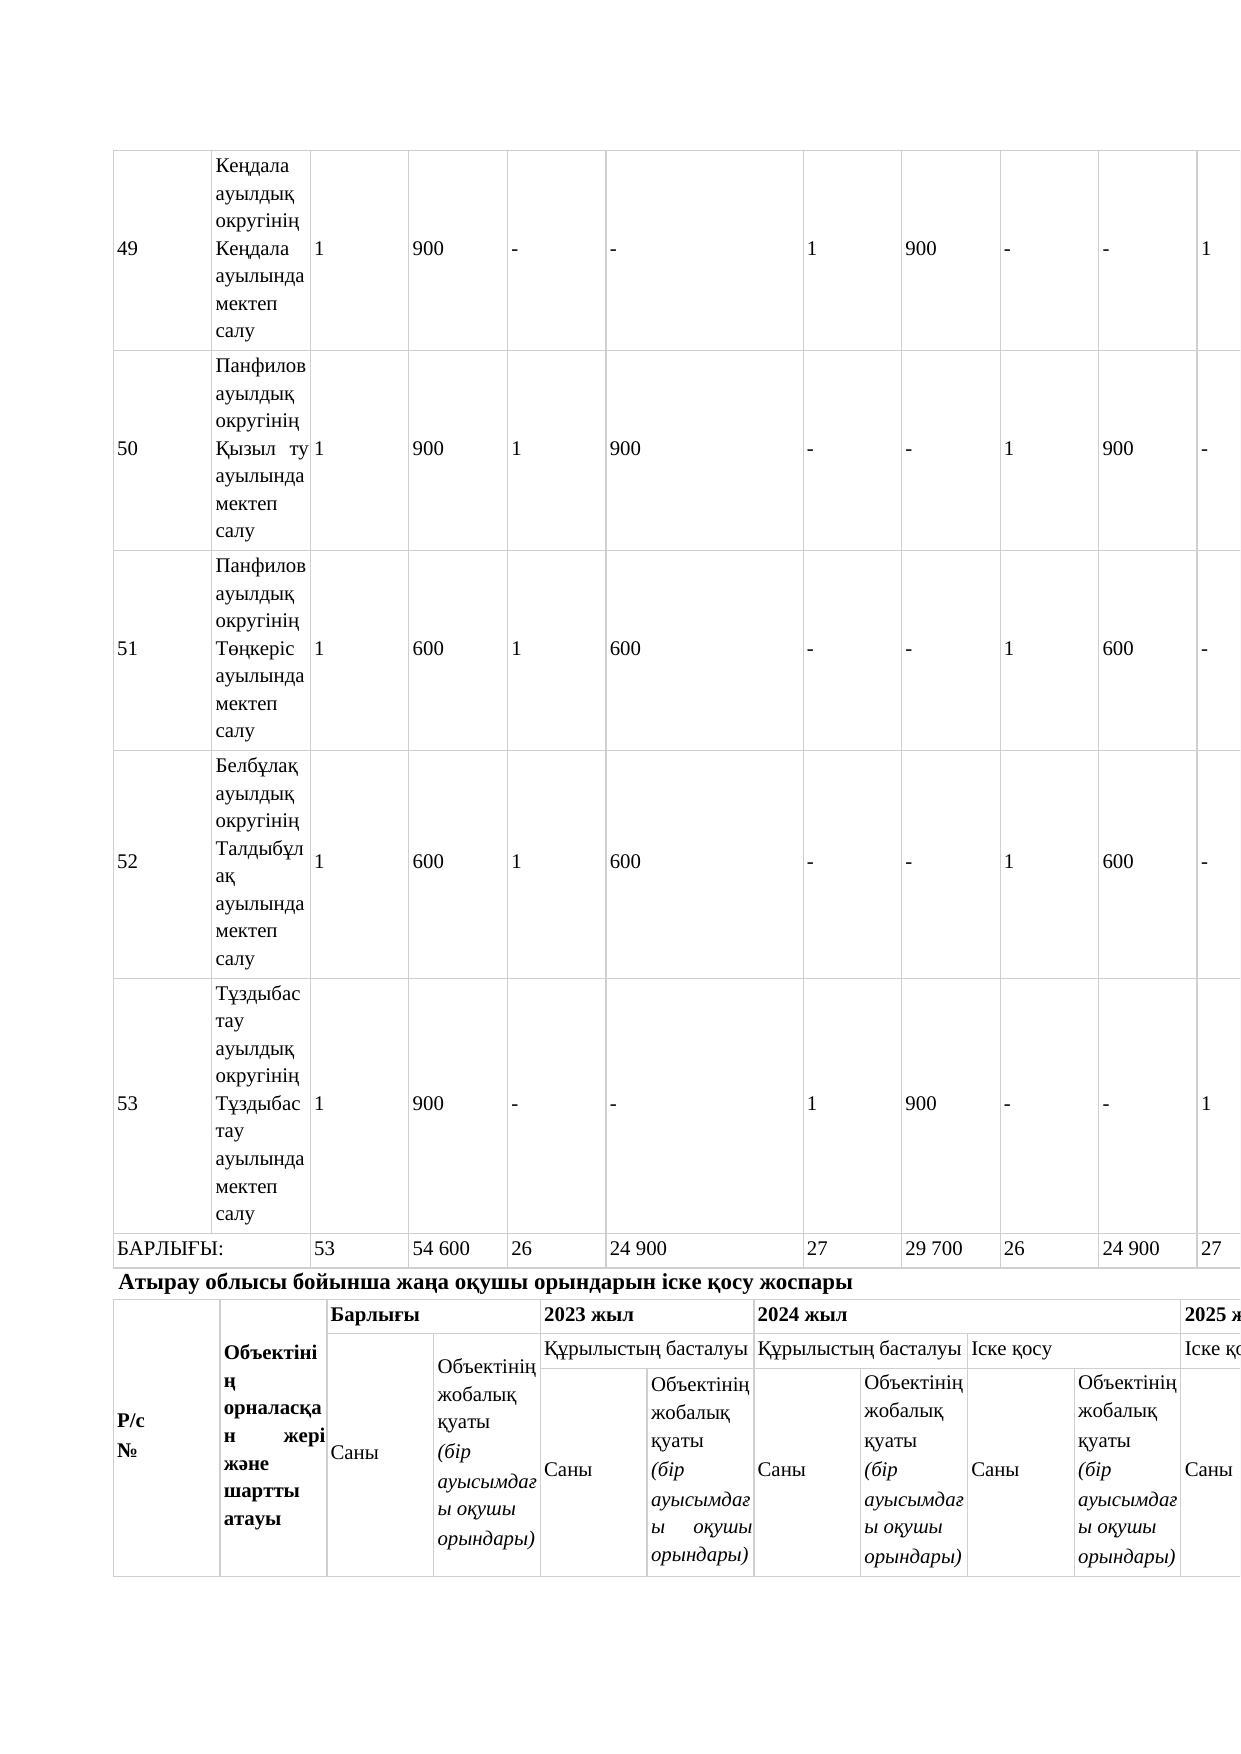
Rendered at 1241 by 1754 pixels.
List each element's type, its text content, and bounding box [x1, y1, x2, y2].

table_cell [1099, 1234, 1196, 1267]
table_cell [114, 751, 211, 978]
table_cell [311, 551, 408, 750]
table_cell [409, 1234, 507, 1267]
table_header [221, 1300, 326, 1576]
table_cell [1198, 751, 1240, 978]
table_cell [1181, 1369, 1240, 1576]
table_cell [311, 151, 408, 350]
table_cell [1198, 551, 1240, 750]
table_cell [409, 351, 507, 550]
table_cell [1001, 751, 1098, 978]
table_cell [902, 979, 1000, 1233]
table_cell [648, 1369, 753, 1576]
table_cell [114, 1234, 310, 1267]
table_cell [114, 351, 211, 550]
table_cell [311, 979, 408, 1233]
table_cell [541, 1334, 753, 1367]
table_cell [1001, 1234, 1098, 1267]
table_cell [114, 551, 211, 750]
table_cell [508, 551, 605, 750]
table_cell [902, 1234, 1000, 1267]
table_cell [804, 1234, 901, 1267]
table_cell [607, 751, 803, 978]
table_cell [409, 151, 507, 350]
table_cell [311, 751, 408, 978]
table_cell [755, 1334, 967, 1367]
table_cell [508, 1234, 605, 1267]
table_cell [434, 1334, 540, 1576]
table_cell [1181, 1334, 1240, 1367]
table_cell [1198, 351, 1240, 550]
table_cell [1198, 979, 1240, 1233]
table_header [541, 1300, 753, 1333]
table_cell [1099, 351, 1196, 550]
text Атырау облысы бойынша жаңа оқушы орындарын іске қосу жоспары [112, 1268, 1128, 1295]
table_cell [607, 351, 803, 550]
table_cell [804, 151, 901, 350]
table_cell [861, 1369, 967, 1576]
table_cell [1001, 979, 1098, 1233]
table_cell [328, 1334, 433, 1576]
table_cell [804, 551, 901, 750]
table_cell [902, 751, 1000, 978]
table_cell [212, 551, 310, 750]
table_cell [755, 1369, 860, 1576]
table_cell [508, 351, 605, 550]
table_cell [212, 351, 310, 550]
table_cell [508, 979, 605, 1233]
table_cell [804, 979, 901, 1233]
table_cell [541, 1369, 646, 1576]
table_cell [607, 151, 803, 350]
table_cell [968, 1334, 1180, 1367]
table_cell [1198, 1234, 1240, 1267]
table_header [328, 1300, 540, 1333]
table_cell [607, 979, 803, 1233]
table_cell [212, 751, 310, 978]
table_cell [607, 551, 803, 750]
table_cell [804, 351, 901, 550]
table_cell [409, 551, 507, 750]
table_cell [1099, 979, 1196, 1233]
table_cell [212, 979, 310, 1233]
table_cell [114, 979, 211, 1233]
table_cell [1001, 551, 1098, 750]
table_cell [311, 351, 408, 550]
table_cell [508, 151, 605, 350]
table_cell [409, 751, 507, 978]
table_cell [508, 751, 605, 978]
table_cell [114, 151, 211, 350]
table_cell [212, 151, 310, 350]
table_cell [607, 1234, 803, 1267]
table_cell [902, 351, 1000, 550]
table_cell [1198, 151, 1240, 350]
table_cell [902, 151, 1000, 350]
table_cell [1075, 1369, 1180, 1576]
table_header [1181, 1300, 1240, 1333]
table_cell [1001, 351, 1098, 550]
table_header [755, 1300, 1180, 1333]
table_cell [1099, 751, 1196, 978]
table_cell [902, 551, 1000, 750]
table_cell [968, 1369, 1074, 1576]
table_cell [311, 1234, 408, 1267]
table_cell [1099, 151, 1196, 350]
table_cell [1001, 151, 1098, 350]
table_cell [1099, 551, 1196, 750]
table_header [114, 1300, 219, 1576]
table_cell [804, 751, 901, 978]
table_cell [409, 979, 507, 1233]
